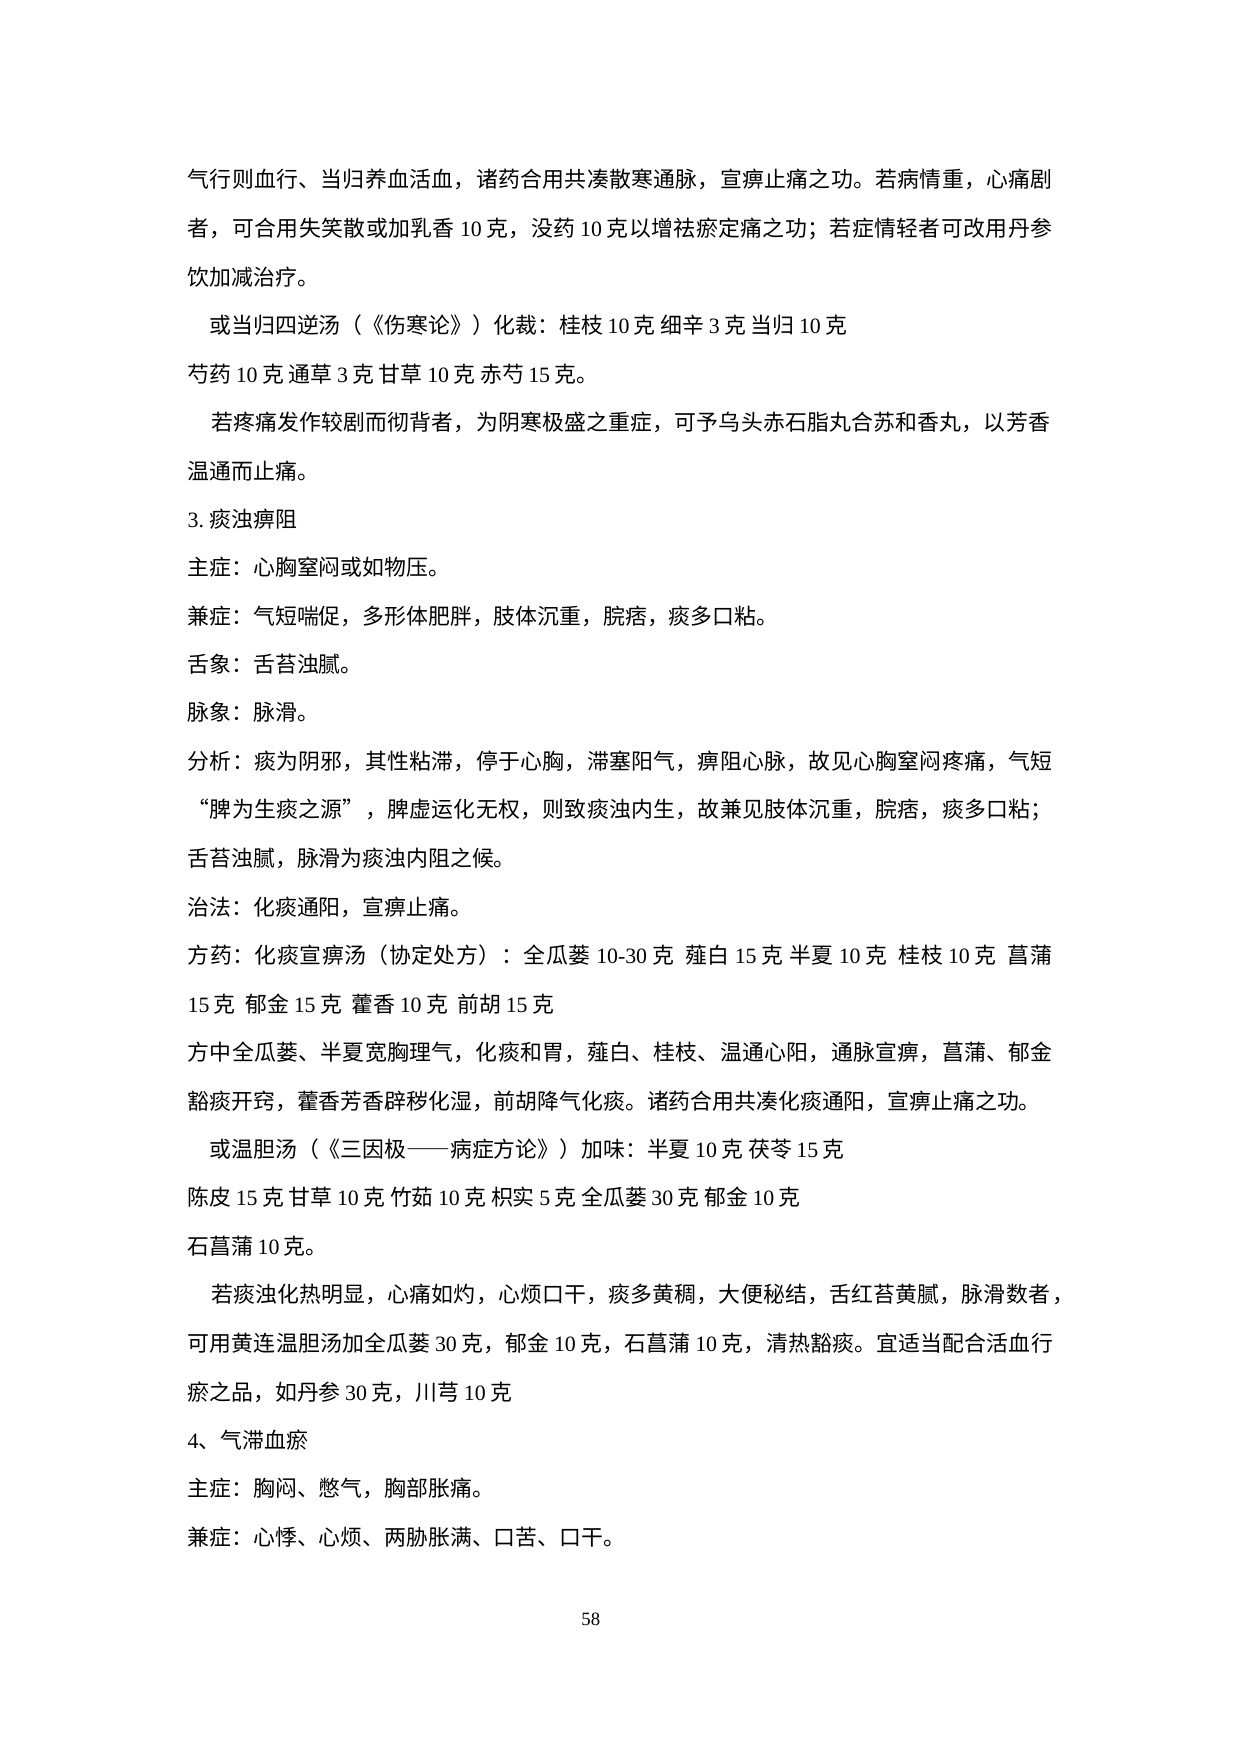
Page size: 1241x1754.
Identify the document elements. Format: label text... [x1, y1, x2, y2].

text 石菖蒲10克。 [187, 1228, 1053, 1261]
text 兼症：心悸、心烦、两胁胀满、口苦、口干。 [187, 1519, 1053, 1552]
text 分析：痰为阴邪，其性粘滞，停于心胸，滞塞阳气，痹阻心脉，故见心胸窒闷疼痛，气短，“脾为生痰之源”，脾虚运化无权，则致痰浊内生，故兼见肢体沉重，脘痞，痰多口粘；舌苔浊腻，脉滑为痰浊内阻之候。 [187, 743, 1053, 873]
text 芍药10克 通草3克 甘草10克 赤芍15克。 [187, 356, 1053, 389]
text 主症：心胸窒闷或如物压。 [187, 550, 1053, 582]
text 舌象：舌苔浊腻。 [187, 647, 1053, 679]
text 治法：化痰通阳，宣痹止痛。 [187, 889, 1053, 922]
text 若痰浊化热明显，心痛如灼，心烦口干，痰多黄稠，大便秘结，舌红苔黄腻，脉滑数者，可用黄连温胆汤加全瓜蒌30克，郁金10克，石菖蒲10克，清热豁痰。宜适当配合活血行瘀之品，如丹参30克，川芎 10克 [187, 1277, 1053, 1407]
text 主症：胸闷、憋气，胸部胀痛。 [187, 1471, 1053, 1503]
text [187, 162, 1053, 292]
text 或温胆汤（《三因极——病症方论》）加味：半夏10克 茯苓15克 [187, 1132, 1053, 1164]
text 3. 痰浊痹阻 [187, 502, 1053, 534]
text 陈皮15克 甘草10克 竹茹10克 枳实5克 全瓜蒌30克 郁金10克 [187, 1180, 1053, 1212]
text 若疼痛发作较剧而彻背者，为阴寒极盛之重症，可予乌头赤石脂丸合苏和香丸，以芳香温通而止痛。 [187, 404, 1053, 486]
text 方药：化痰宣痹汤（协定处方）：全瓜蒌10-30克 薤白15克 半夏10克 桂枝10克 菖蒲15克 郁金15克 藿香10克 前胡15克 [187, 937, 1053, 1019]
text 或当归四逆汤（《伤寒论》）化裁：桂枝10克 细辛3克 当归10克 [187, 308, 1053, 340]
text 兼症：气短喘促，多形体肥胖，肢体沉重，脘痞，痰多口粘。 [187, 598, 1053, 631]
text 方中全瓜蒌、半夏宽胸理气，化痰和胃，薤白、桂枝、温通心阳，通脉宣痹，菖蒲、郁金豁痰开窍，藿香芳香辟秽化湿，前胡降气化痰。诸药合用共凑化痰通阳，宣痹止痛之功。 [187, 1034, 1053, 1116]
text 4、气滞血瘀 [187, 1422, 1053, 1455]
text 脉象：脉滑。 [187, 695, 1053, 727]
